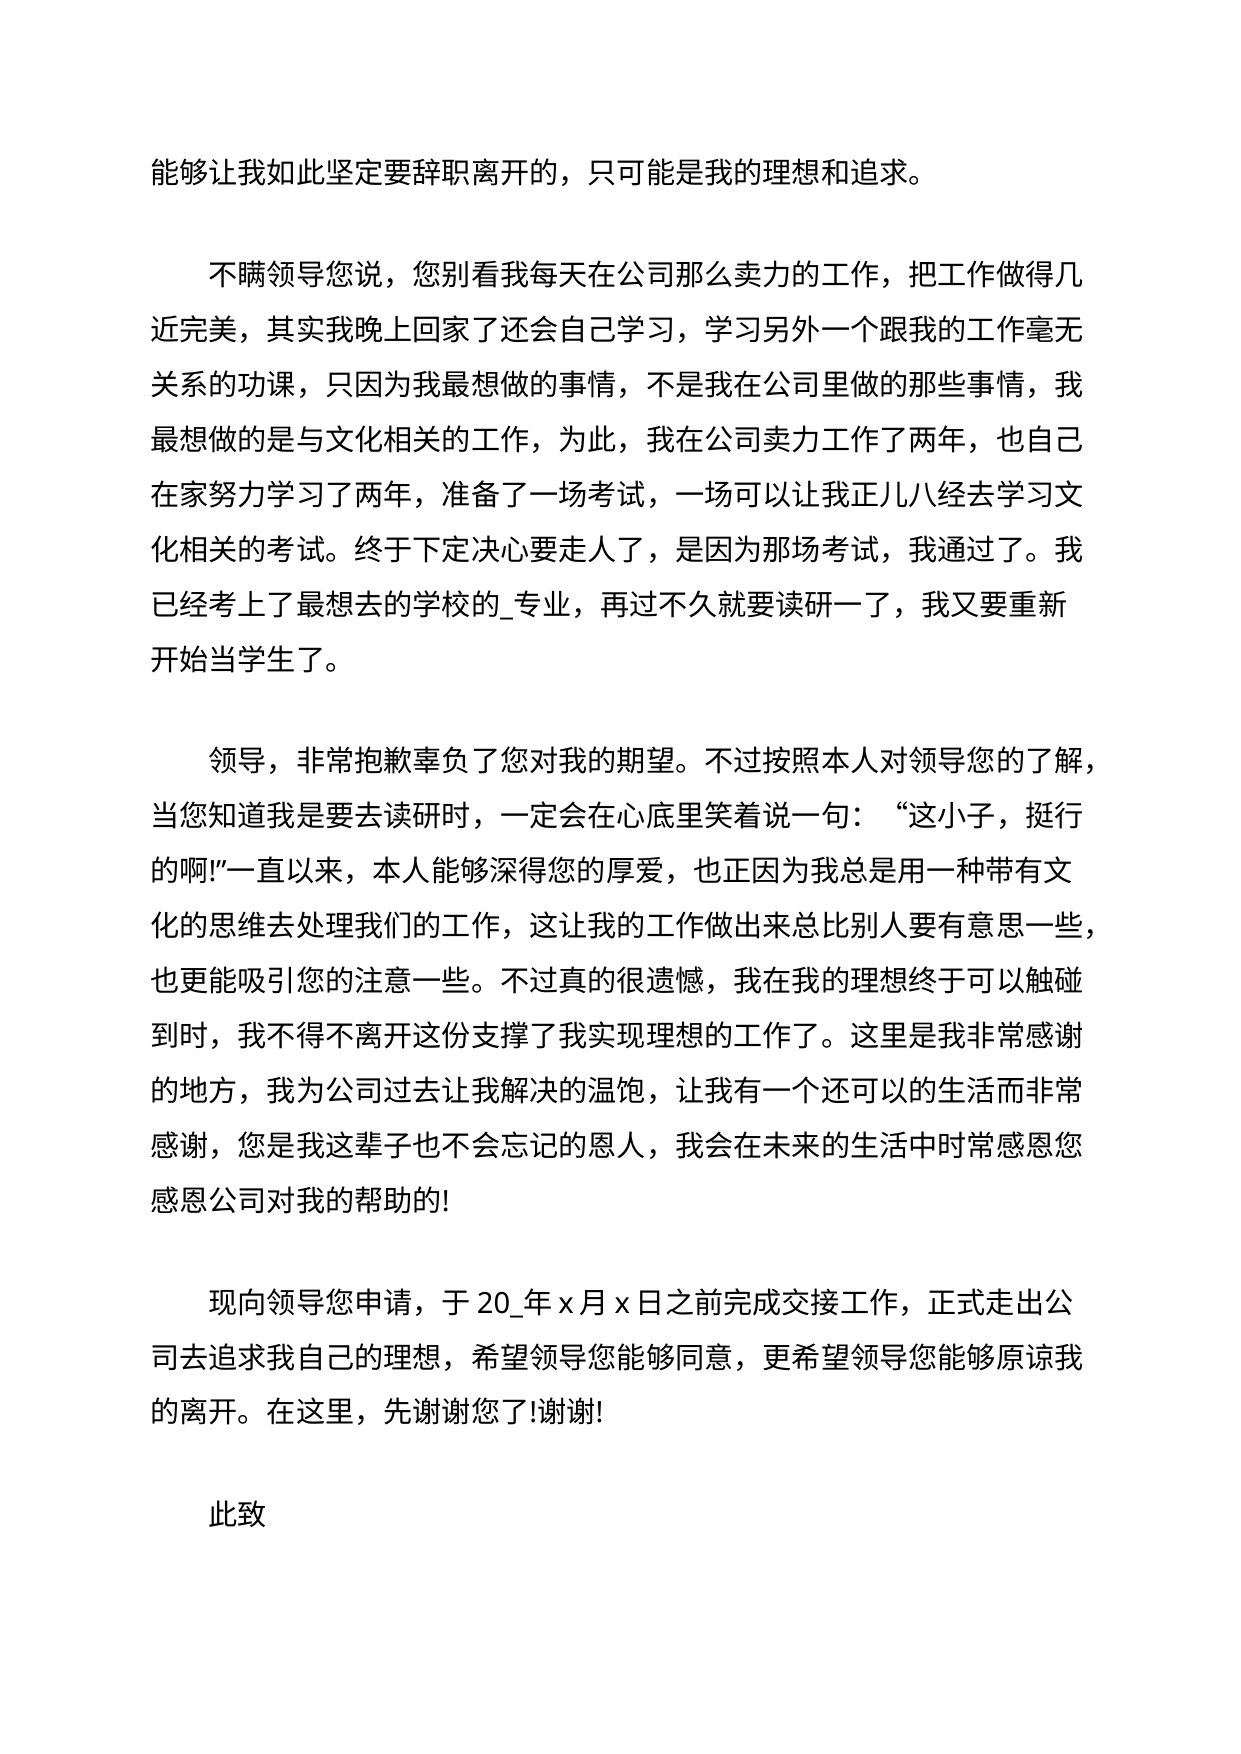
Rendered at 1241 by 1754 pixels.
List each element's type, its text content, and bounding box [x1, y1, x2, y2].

text 此致 [150, 1491, 1090, 1533]
text 不瞒领导您说，您别看我每天在公司那么卖力的工作，把工作做得几近完美，其实我晚上回家了还会自己学习，学习另外一个跟我的工作毫无关系的功课，只因为我最想做的事情，不是我在公司里做的那些事情，我最想做的是与文化相关的工作，为此，我在公司卖力工作了两年，也自己在家努力学习了两年，准备了一场考试，一场可以让我正儿八经去学习文化相关的考试。终于下定决心要走人了，是因为那场考试，我通过了。我已经考上了最想去的学校的_专业，再过不久就要读研一了，我又要重新开始当学生了。 [150, 252, 1090, 678]
text 现向领导您申请，于20_年x月x日之前完成交接工作，正式走出公司去追求我自己的理想，希望领导您能够同意，更希望领导您能够原谅我的离开。在这里，先谢谢您了!谢谢! [150, 1279, 1090, 1431]
text 领导，非常抱歉辜负了您对我的期望。不过按照本人对领导您的了解，当您知道我是要去读研时，一定会在心底里笑着说一句：“这小子，挺行的啊!”一直以来，本人能够深得您的厚爱，也正因为我总是用一种带有文化的思维去处理我们的工作，这让我的工作做出来总比别人要有意思一些，也更能吸引您的注意一些。不过真的很遗憾，我在我的理想终于可以触碰到时，我不得不离开这份支撑了我实现理想的工作了。这里是我非常感谢的地方，我为公司过去让我解决的温饱，让我有一个还可以的生活而非常感谢，您是我这辈子也不会忘记的恩人，我会在未来的生活中时常感恩您感恩公司对我的帮助的! [150, 738, 1090, 1219]
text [150, 150, 1090, 192]
